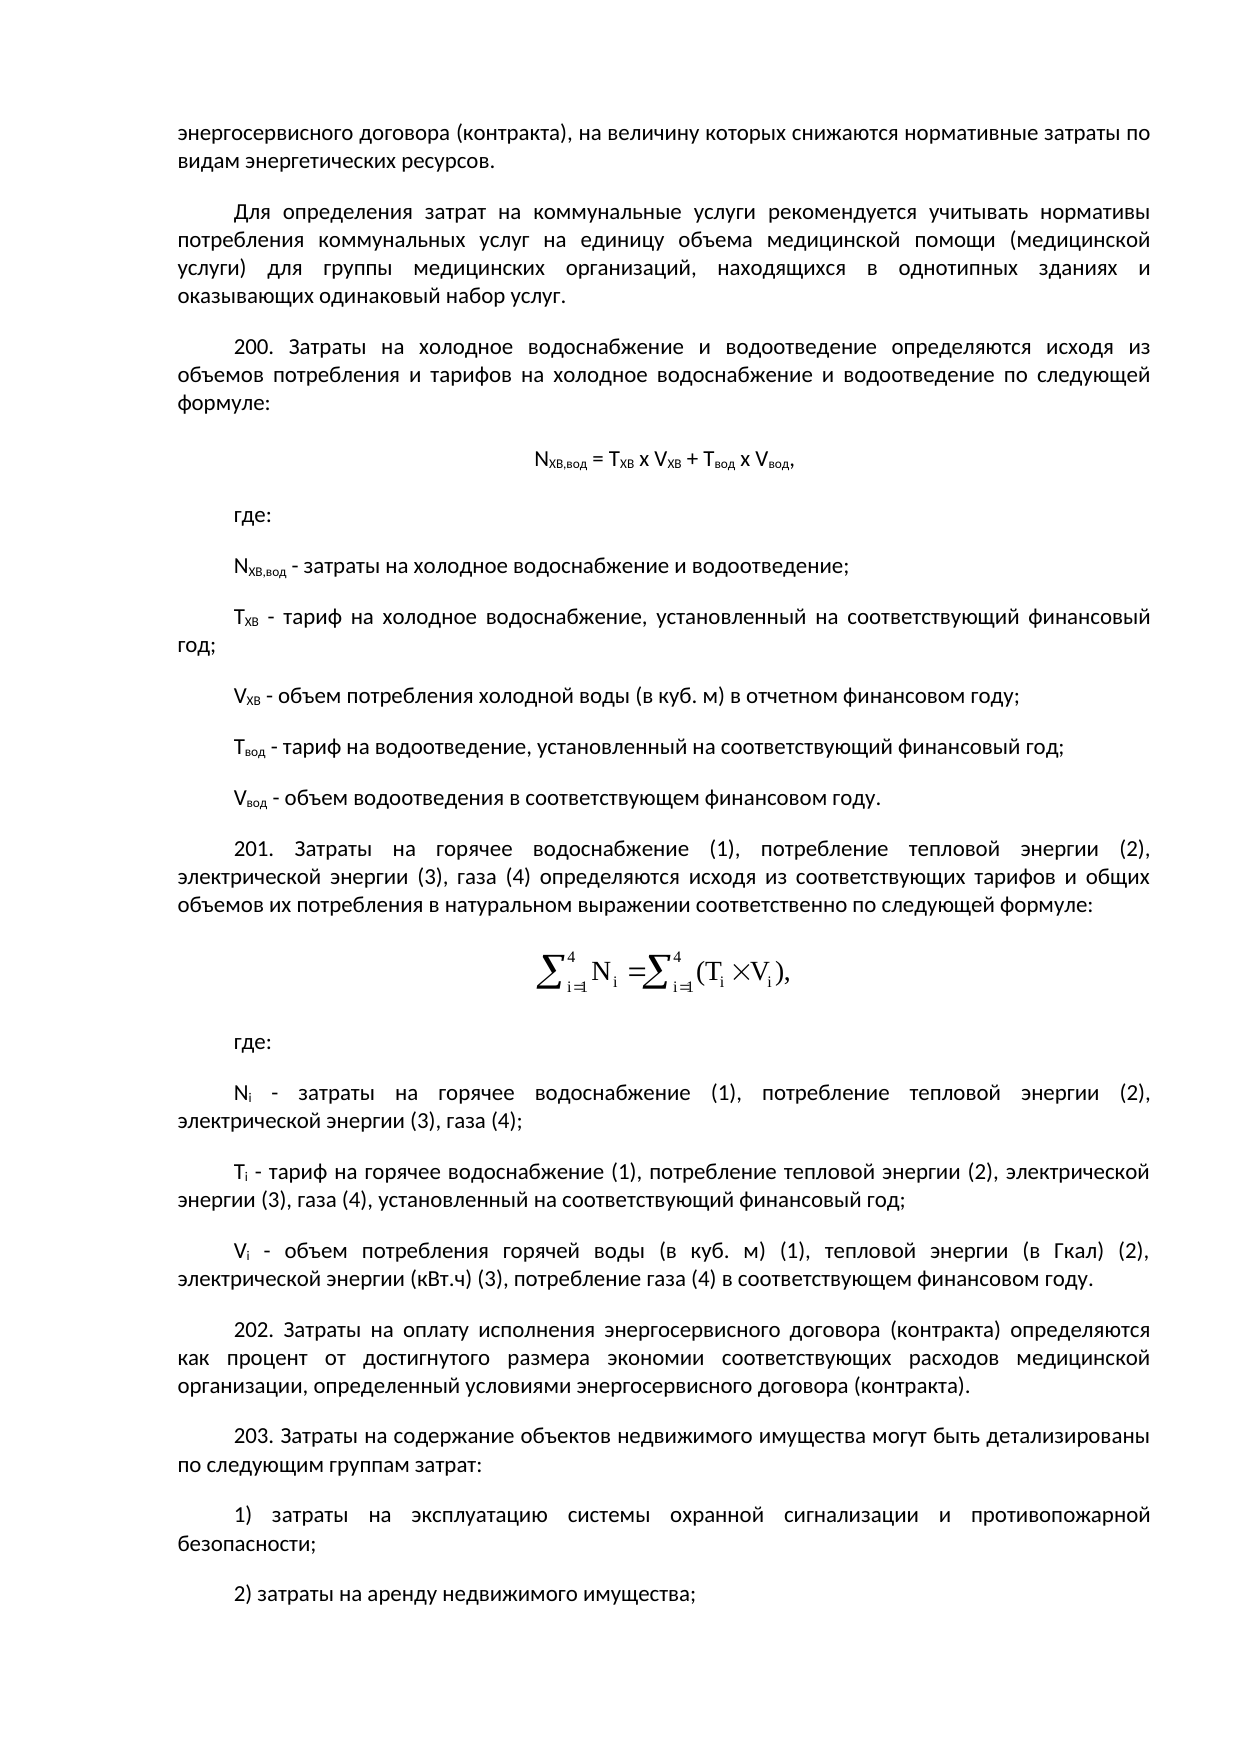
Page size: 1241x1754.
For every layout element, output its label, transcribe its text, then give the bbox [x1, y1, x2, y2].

text Ni - затраты на горячее водоснабжение (1), потребление тепловой энергии (2), электрической энергии (3), газа (4); [177, 1078, 1152, 1134]
text 200. Затраты на холодное водоснабжение и водоотведение определяются исходя из объемов потребления и тарифов на холодное водоснабжение и водоотведение по следующей формуле: [177, 332, 1152, 416]
text где: [177, 500, 1152, 528]
text 2) затраты на аренду недвижимого имущества; [177, 1579, 1152, 1608]
text 201. Затраты на горячее водоснабжение (1), потребление тепловой энергии (2), электрической энергии (3), газа (4) определяются исходя из соответствующих тарифов и общих объемов их потребления в натуральном выражении соответственно по следующей формуле: [177, 834, 1152, 918]
text Vвод - объем водоотведения в соответствующем финансовом году. [177, 783, 1152, 811]
text Для определения затрат на коммунальные услуги рекомендуется учитывать нормативы потребления коммунальных услуг на единицу объема медицинской помощи (медицинской услуги) для группы медицинских организаций, находящихся в однотипных зданиях и оказывающих одинаковый набор услуг. [177, 197, 1152, 309]
text NХВ,вод = ТХВ x VХВ + Твод x Vвод, [177, 444, 1152, 472]
text NХВ,вод - затраты на холодное водоснабжение и водоотведение; [177, 551, 1152, 579]
text 202. Затраты на оплату исполнения энергосервисного договора (контракта) определяются как процент от достигнутого размера экономии соответствующих расходов медицинской организации, определенный условиями энергосервисного договора (контракта). [177, 1315, 1152, 1399]
text Vi - объем потребления горячей воды (в куб. м) (1), тепловой энергии (в Гкал) (2), электрической энергии (кВт.ч) (3), потребление газа (4) в соответствующем финансовом году. [177, 1236, 1152, 1292]
text 1) затраты на эксплуатацию системы охранной сигнализации и противопожарной безопасности; [177, 1501, 1152, 1557]
text где: [177, 1027, 1152, 1055]
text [177, 118, 1152, 174]
text Твод - тариф на водоотведение, установленный на соответствующий финансовый год; [177, 732, 1152, 760]
text 203. Затраты на содержание объектов недвижимого имущества могут быть детализированы по следующим группам затрат: [177, 1422, 1152, 1478]
text ТХВ - тариф на холодное водоснабжение, установленный на соответствующий финансовый год; [177, 602, 1152, 658]
text Тi - тариф на горячее водоснабжение (1), потребление тепловой энергии (2), электрической энергии (3), газа (4), установленный на соответствующий финансовый год; [177, 1157, 1152, 1213]
text VХВ - объем потребления холодной воды (в куб. м) в отчетном финансовом году; [177, 681, 1152, 709]
